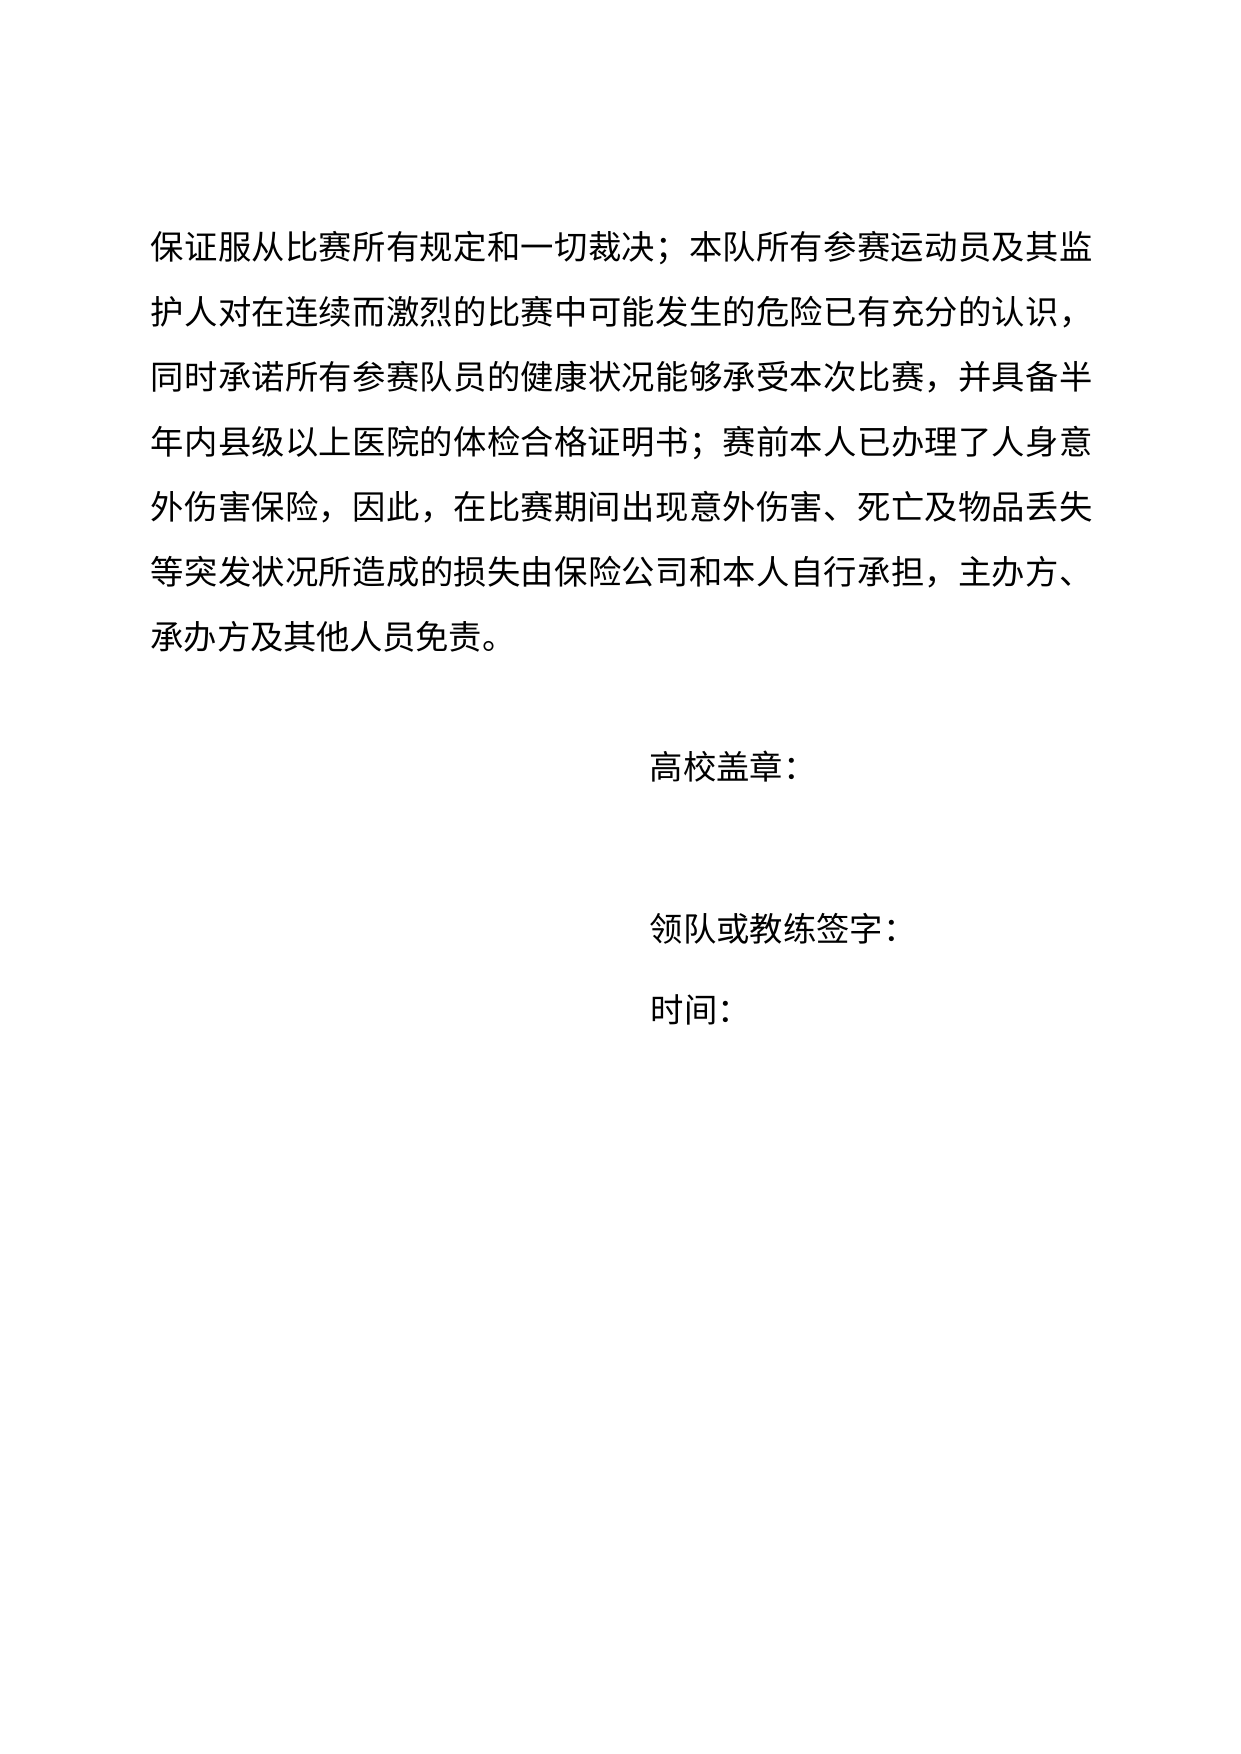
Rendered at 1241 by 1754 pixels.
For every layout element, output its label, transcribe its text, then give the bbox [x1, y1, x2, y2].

text 时间： [151, 976, 1089, 1041]
text 领队或教练签字： [583, 895, 1089, 960]
text 高校盖章： [583, 732, 1089, 797]
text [151, 212, 1093, 667]
